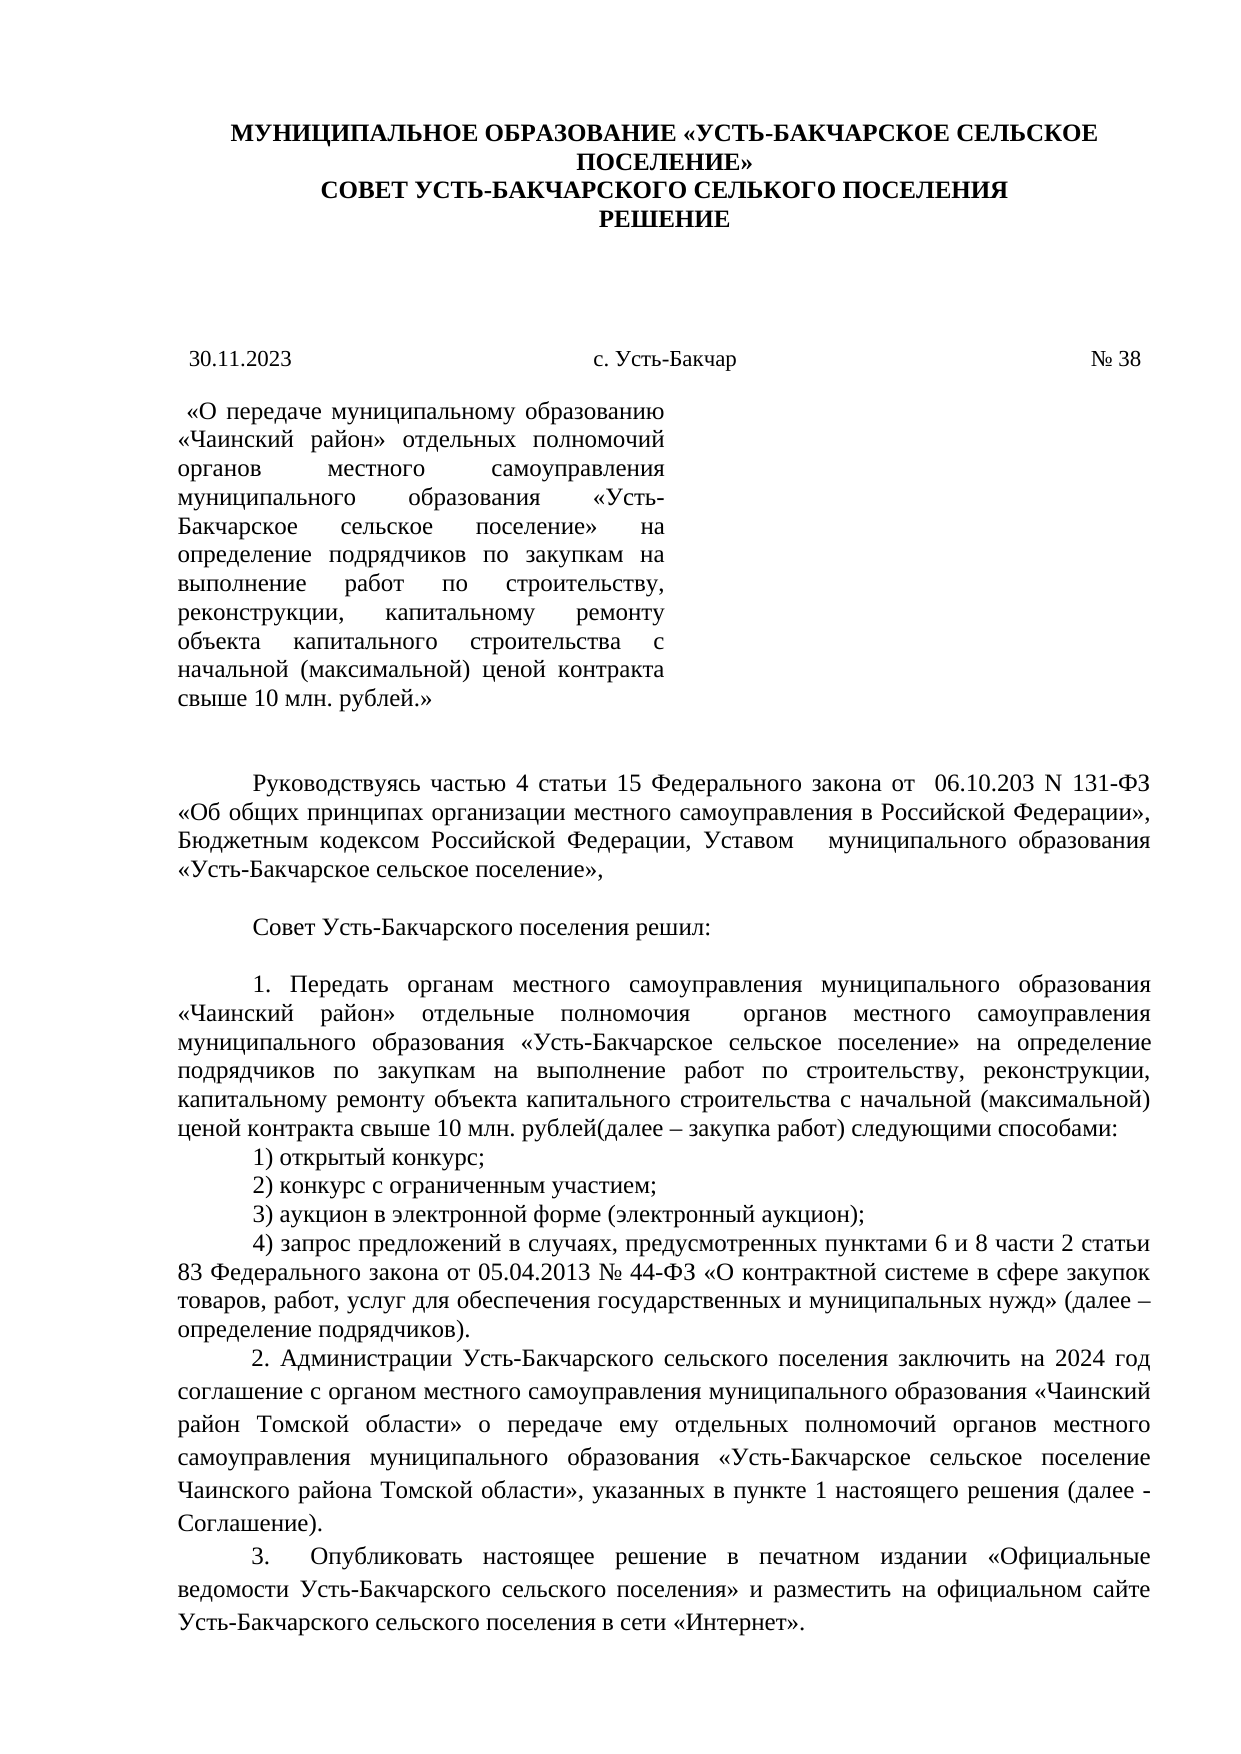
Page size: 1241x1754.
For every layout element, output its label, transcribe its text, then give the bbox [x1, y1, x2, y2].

text 1. Передать органам местного самоуправления муниципального образования «Чаинский район» отдельные полномочия органов местного самоуправления муниципального образования «Усть-Бакчарское сельское поселение» на определение подрядчиков по закупкам на выполнение работ по строительству, реконструкции, капитальному ремонту объекта капитального строительства с начальной (максимальной) ценой контракта свыше 10 млн. рублей(далее – закупка работ) следующими способами: [177, 969, 1152, 1142]
table_header с. Усть-Бакчар [488, 345, 842, 396]
text 2. Администрации Усть-Бакчарского сельского поселения заключить на 2024 год соглашение с органом местного самоуправления муниципального образования «Чаинский район Томской области» о передаче ему отдельных полномочий органов местного самоуправления муниципального образования «Усть-Бакчарское сельское поселение Чаинского района Томской области», указанных в пункте 1 настоящего решения (далее - Соглашение). [177, 1343, 1152, 1537]
text Совет Усть-Бакчарского поселения решил: [177, 912, 1152, 940]
text 3) аукцион в электронной форме (электронный аукцион); [177, 1199, 1152, 1228]
text 3. Опубликовать настоящее решение в печатном издании «Официальные ведомости Усть-Бакчарского сельского поселения» и разместить на официальном сайте Усть-Бакчарского сельского поселения в сети «Интернет». [177, 1541, 1152, 1636]
table_header 30.11.2023 [177, 345, 488, 396]
text 2) конкурс с ограниченным участием; [177, 1170, 1152, 1199]
text 1) открытый конкурс; [177, 1142, 1152, 1170]
subtitle СОВЕТ УСТЬ-БАКЧАРСКОГО СЕЛЬКОГО ПОСЕЛЕНИЯ [177, 176, 1152, 204]
text 4) запрос предложений в случаях, предусмотренных пунктами 6 и 8 части 2 статьи 83 Федерального закона от 05.04.2013 № 44-ФЗ «О контрактной системе в сфере закупок товаров, работ, услуг для обеспечения государственных и муниципальных нужд» (далее – определение подрядчиков). [177, 1228, 1152, 1343]
text Руководствуясь частью 4 статьи 15 Федерального закона от 06.10.203 N 131-ФЗ «Об общих принципах организации местного самоуправления в Российской Федерации», Бюджетным кодексом Российской Федерации, Уставом муниципального образования «Усть-Бакчарское сельское поселение», [177, 768, 1152, 883]
text «О передаче муниципальному образованию «Чаинский район» отдельных полномочий органов местного самоуправления муниципального образования «Усть-Бакчарское сельское поселение» на определение подрядчиков по закупкам на выполнение работ по строительству, реконструкции, капитальному ремонту объекта капитального строительства с начальной (максимальной) ценой контракта свыше 10 млн. рублей.» [177, 396, 665, 712]
subtitle РЕШЕНИЕ [177, 204, 1152, 233]
subtitle МУНИЦИПАЛЬНОЕ ОБРАЗОВАНИЕ «УСТЬ-БАКЧАРСКОЕ СЕЛЬСКОЕ ПОСЕЛЕНИЕ» [177, 118, 1152, 176]
table_header № 38 [842, 345, 1152, 396]
